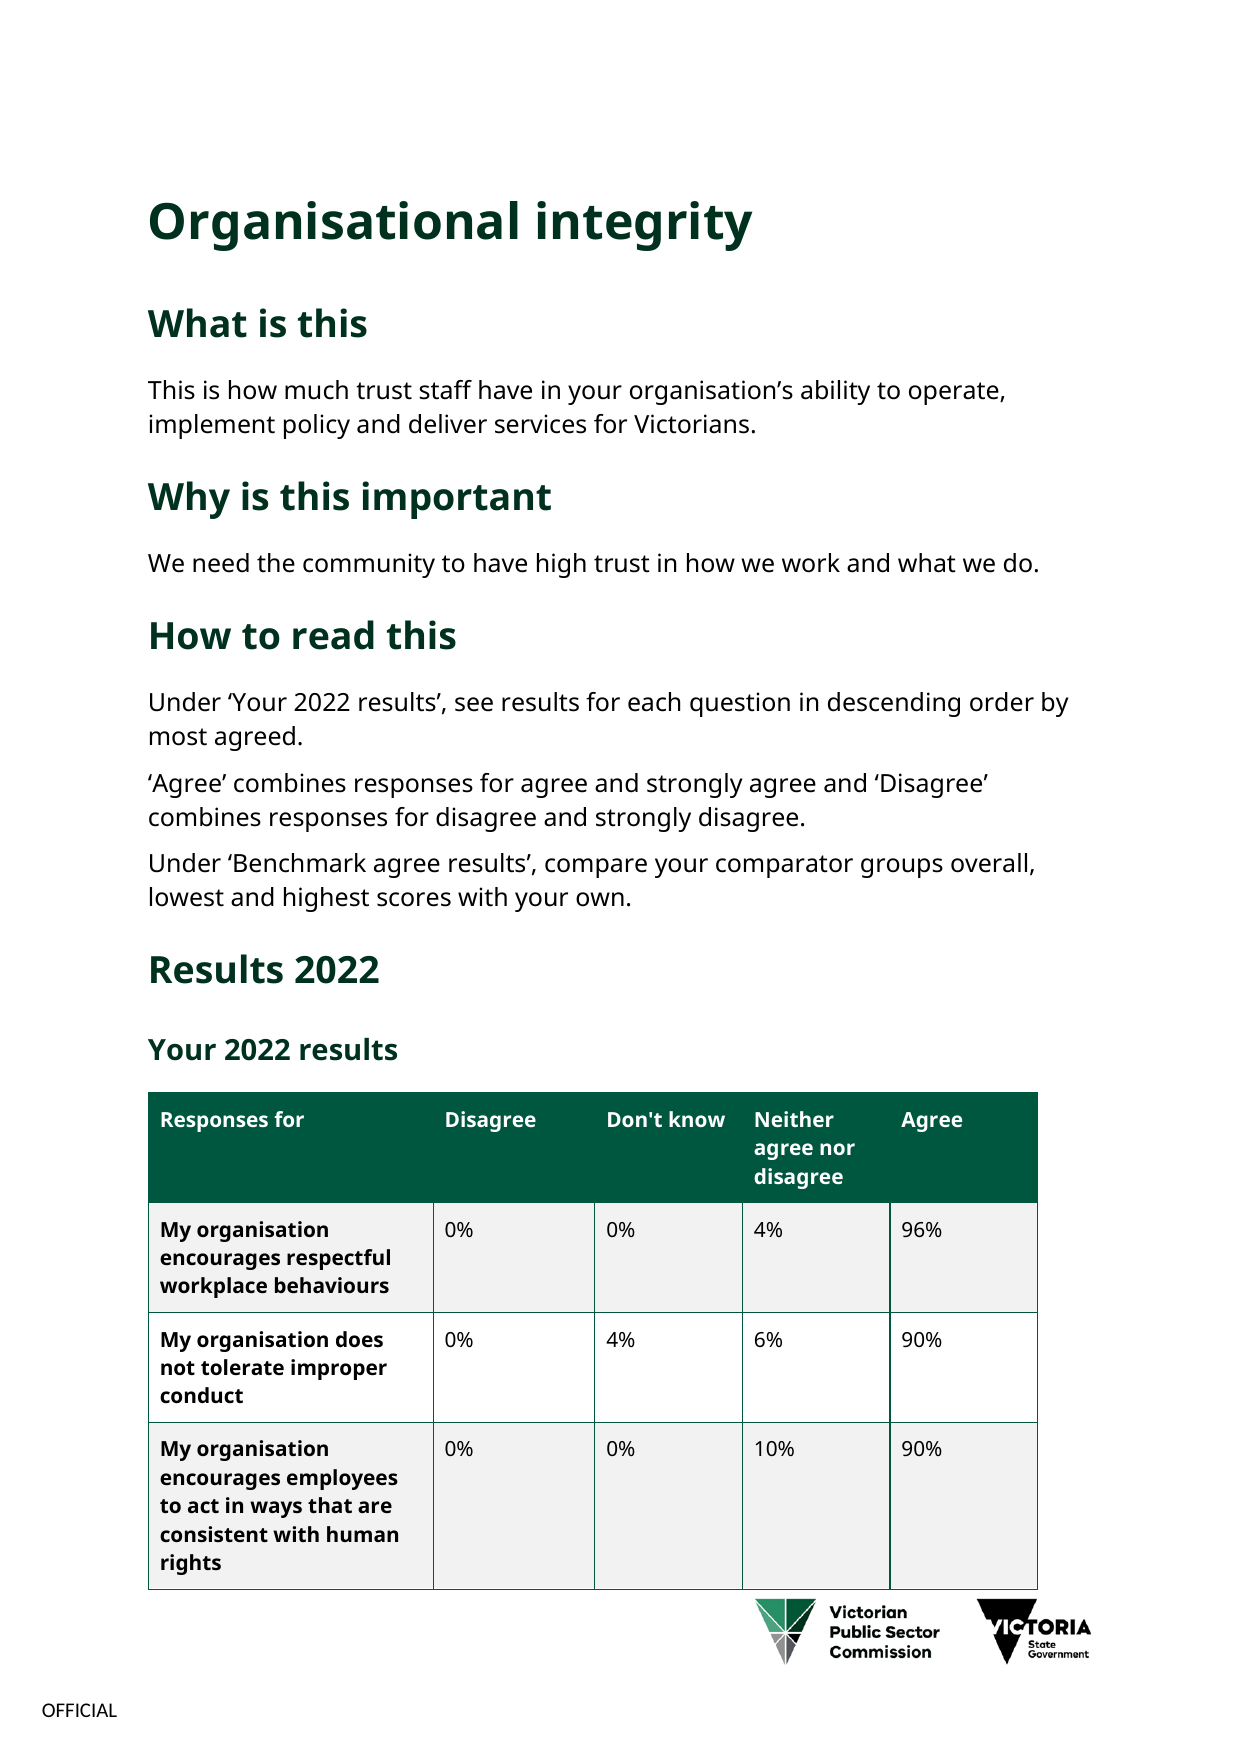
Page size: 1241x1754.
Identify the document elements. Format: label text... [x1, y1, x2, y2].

text ‘Agree’ combines responses for agree and strongly agree and ‘Disagree’ combines responses for disagree and strongly disagree. [148, 766, 1092, 834]
table_cell 96% [891, 1203, 1037, 1312]
text This is how much trust staff have in your organisation’s ability to operate, implement policy and deliver services for Victorians. [148, 373, 1092, 441]
table_cell 6% [743, 1313, 889, 1422]
text Under ‘Benchmark agree results’, compare your comparator groups overall, lowest and highest scores with your own. [148, 846, 1092, 914]
table_header Responses for [149, 1093, 433, 1202]
subtitle Your 2022 results [148, 1029, 1092, 1069]
table_cell 0% [434, 1203, 594, 1312]
table_cell My organisation encourages respectful workplace behaviours [149, 1203, 433, 1312]
subtitle How to read this [148, 609, 1092, 660]
table_cell 4% [743, 1203, 889, 1312]
table_cell 4% [595, 1313, 742, 1422]
subtitle Results 2022 [148, 943, 1092, 994]
table_cell My organisation encourages employees to act in ways that are consistent with human rights [149, 1423, 433, 1588]
table_cell 90% [891, 1313, 1037, 1422]
table_cell My organisation does not tolerate improper conduct [149, 1313, 433, 1422]
text We need the community to have high trust in how we work and what we do. [148, 546, 1092, 580]
subtitle What is this [148, 297, 1092, 348]
table_header Neither agree nor disagree [743, 1093, 889, 1202]
subtitle Why is this important [148, 470, 1092, 521]
table_cell 0% [434, 1423, 594, 1588]
table_cell 0% [595, 1423, 742, 1588]
text Under ‘Your 2022 results’, see results for each question in descending order by most agreed. [148, 685, 1092, 753]
table_header Agree [891, 1093, 1037, 1202]
table_cell 10% [743, 1423, 889, 1588]
table_header Disagree [434, 1093, 594, 1202]
table_cell 0% [434, 1313, 594, 1422]
picture [754, 1598, 1093, 1666]
table_cell 0% [595, 1203, 742, 1312]
subtitle Organisational integrity [148, 186, 1092, 254]
table_cell 90% [891, 1423, 1037, 1588]
table_header Don't know [595, 1093, 742, 1202]
